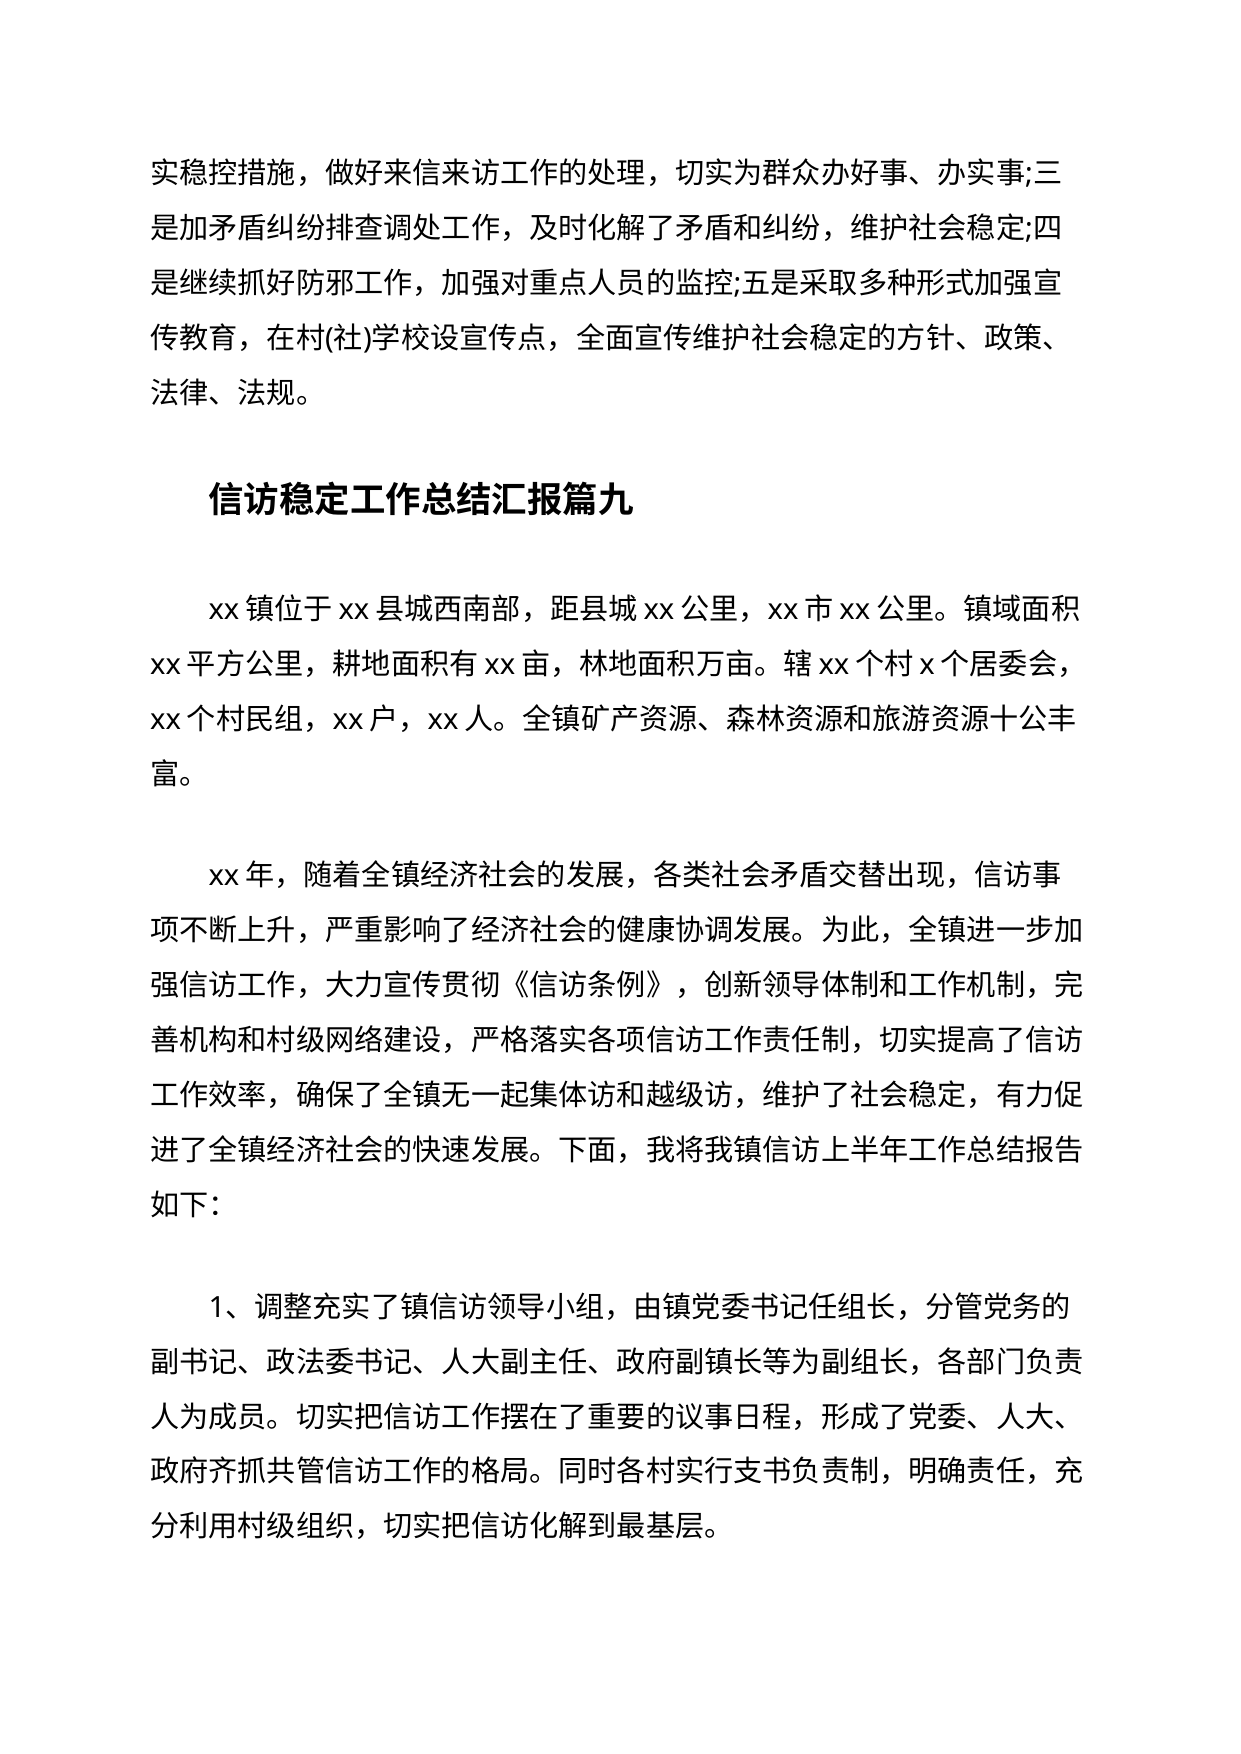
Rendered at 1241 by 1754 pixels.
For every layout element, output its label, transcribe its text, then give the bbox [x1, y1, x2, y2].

text 1、调整充实了镇信访领导小组，由镇党委书记任组长，分管党务的副书记、政法委书记、人大副主任、政府副镇长等为副组长，各部门负责人为成员。切实把信访工作摆在了重要的议事日程，形成了党委、人大、政府齐抓共管信访工作的格局。同时各村实行支书负责制，明确责任，充分利用村级组织，切实把信访化解到最基层。 [150, 1283, 1090, 1545]
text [150, 150, 1090, 412]
text xx年，随着全镇经济社会的发展，各类社会矛盾交替出现，信访事项不断上升，严重影响了经济社会的健康协调发展。为此，全镇进一步加强信访工作，大力宣传贯彻《信访条例》，创新领导体制和工作机制，完善机构和村级网络建设，严格落实各项信访工作责任制，切实提高了信访工作效率，确保了全镇无一起集体访和越级访，维护了社会稳定，有力促进了全镇经济社会的快速发展。下面，我将我镇信访上半年工作总结报告如下： [150, 852, 1090, 1224]
text xx镇位于xx县城西南部，距县城xx公里，xx市xx公里。镇域面积xx平方公里，耕地面积有xx亩，林地面积万亩。辖xx个村x个居委会，xx个村民组，xx户，xx人。全镇矿产资源、森林资源和旅游资源十公丰富。 [150, 585, 1090, 792]
text 信访稳定工作总结汇报篇九 [150, 472, 1090, 523]
